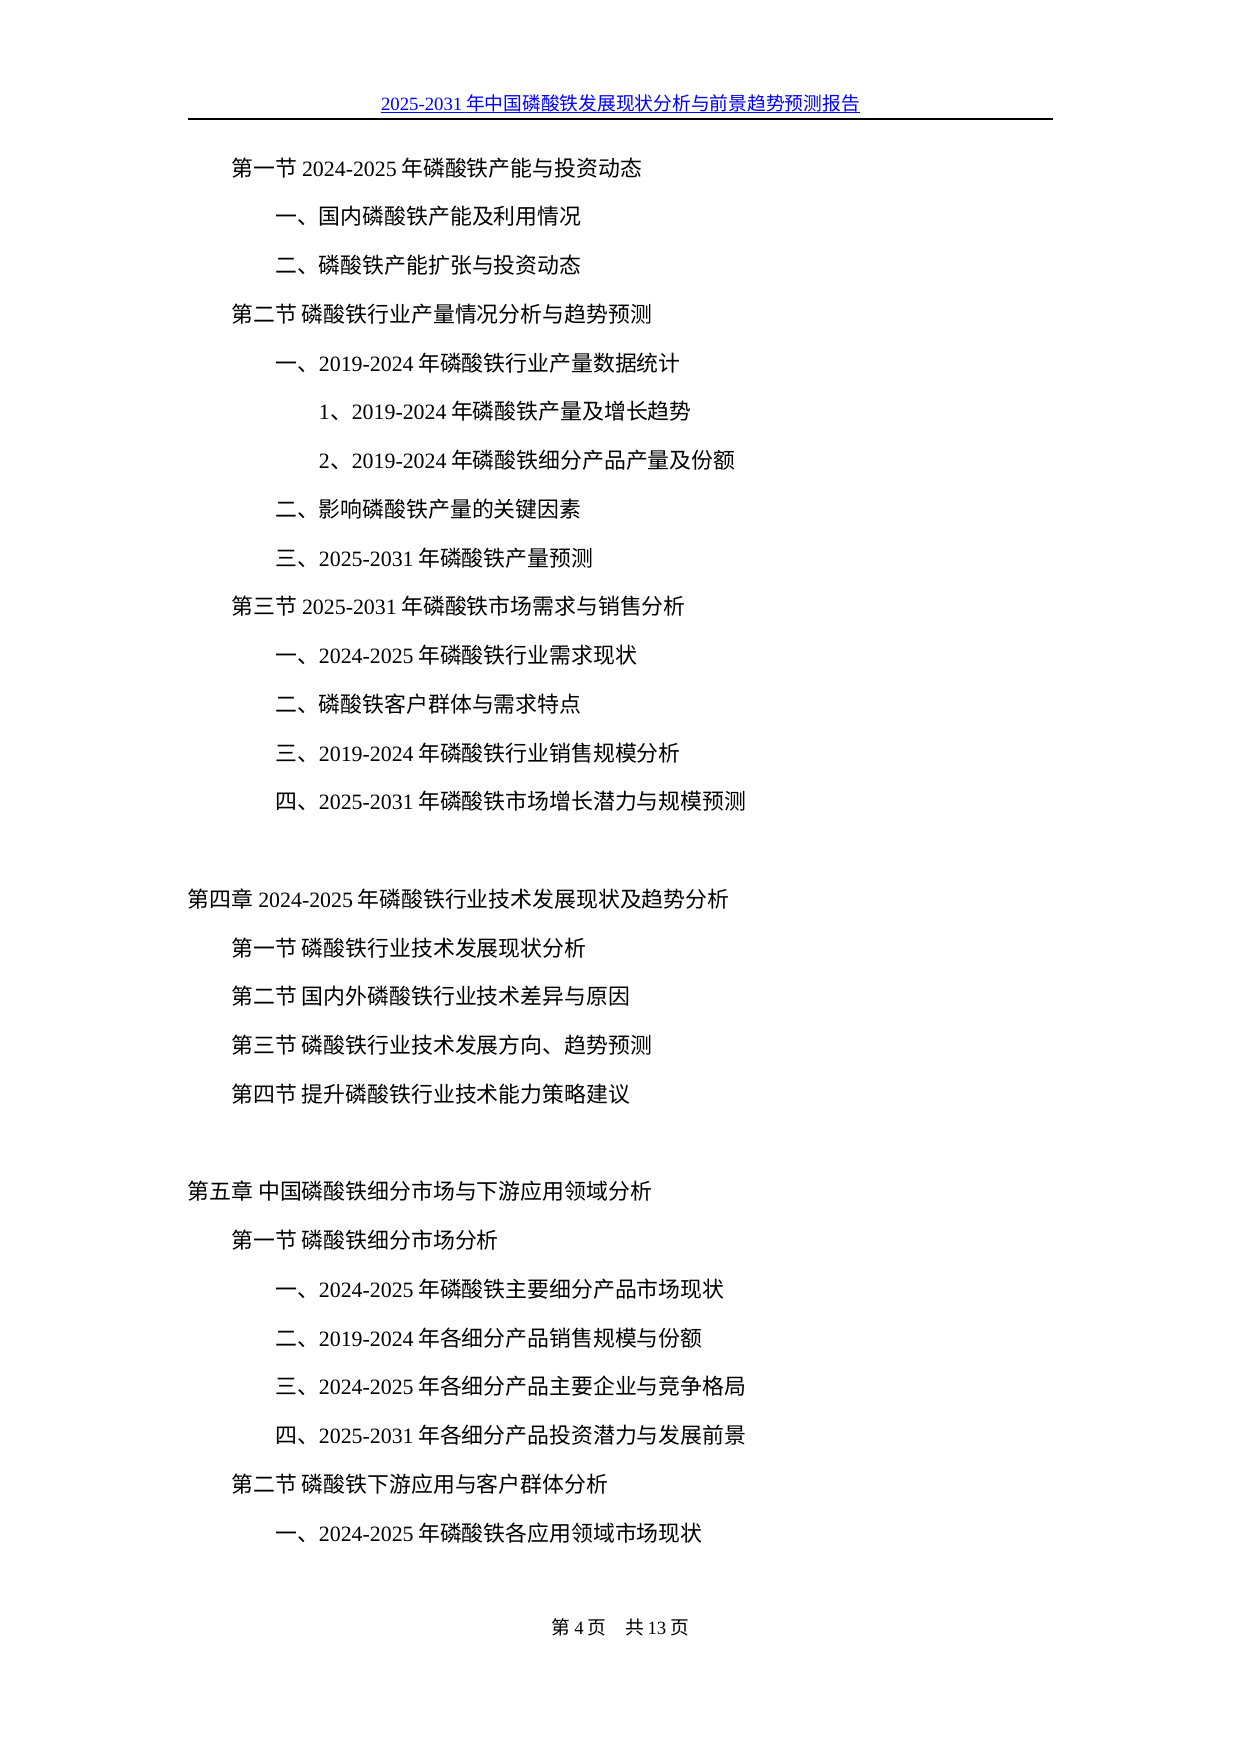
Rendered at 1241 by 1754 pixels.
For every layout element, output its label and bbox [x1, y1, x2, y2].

text [187, 150, 1053, 1548]
